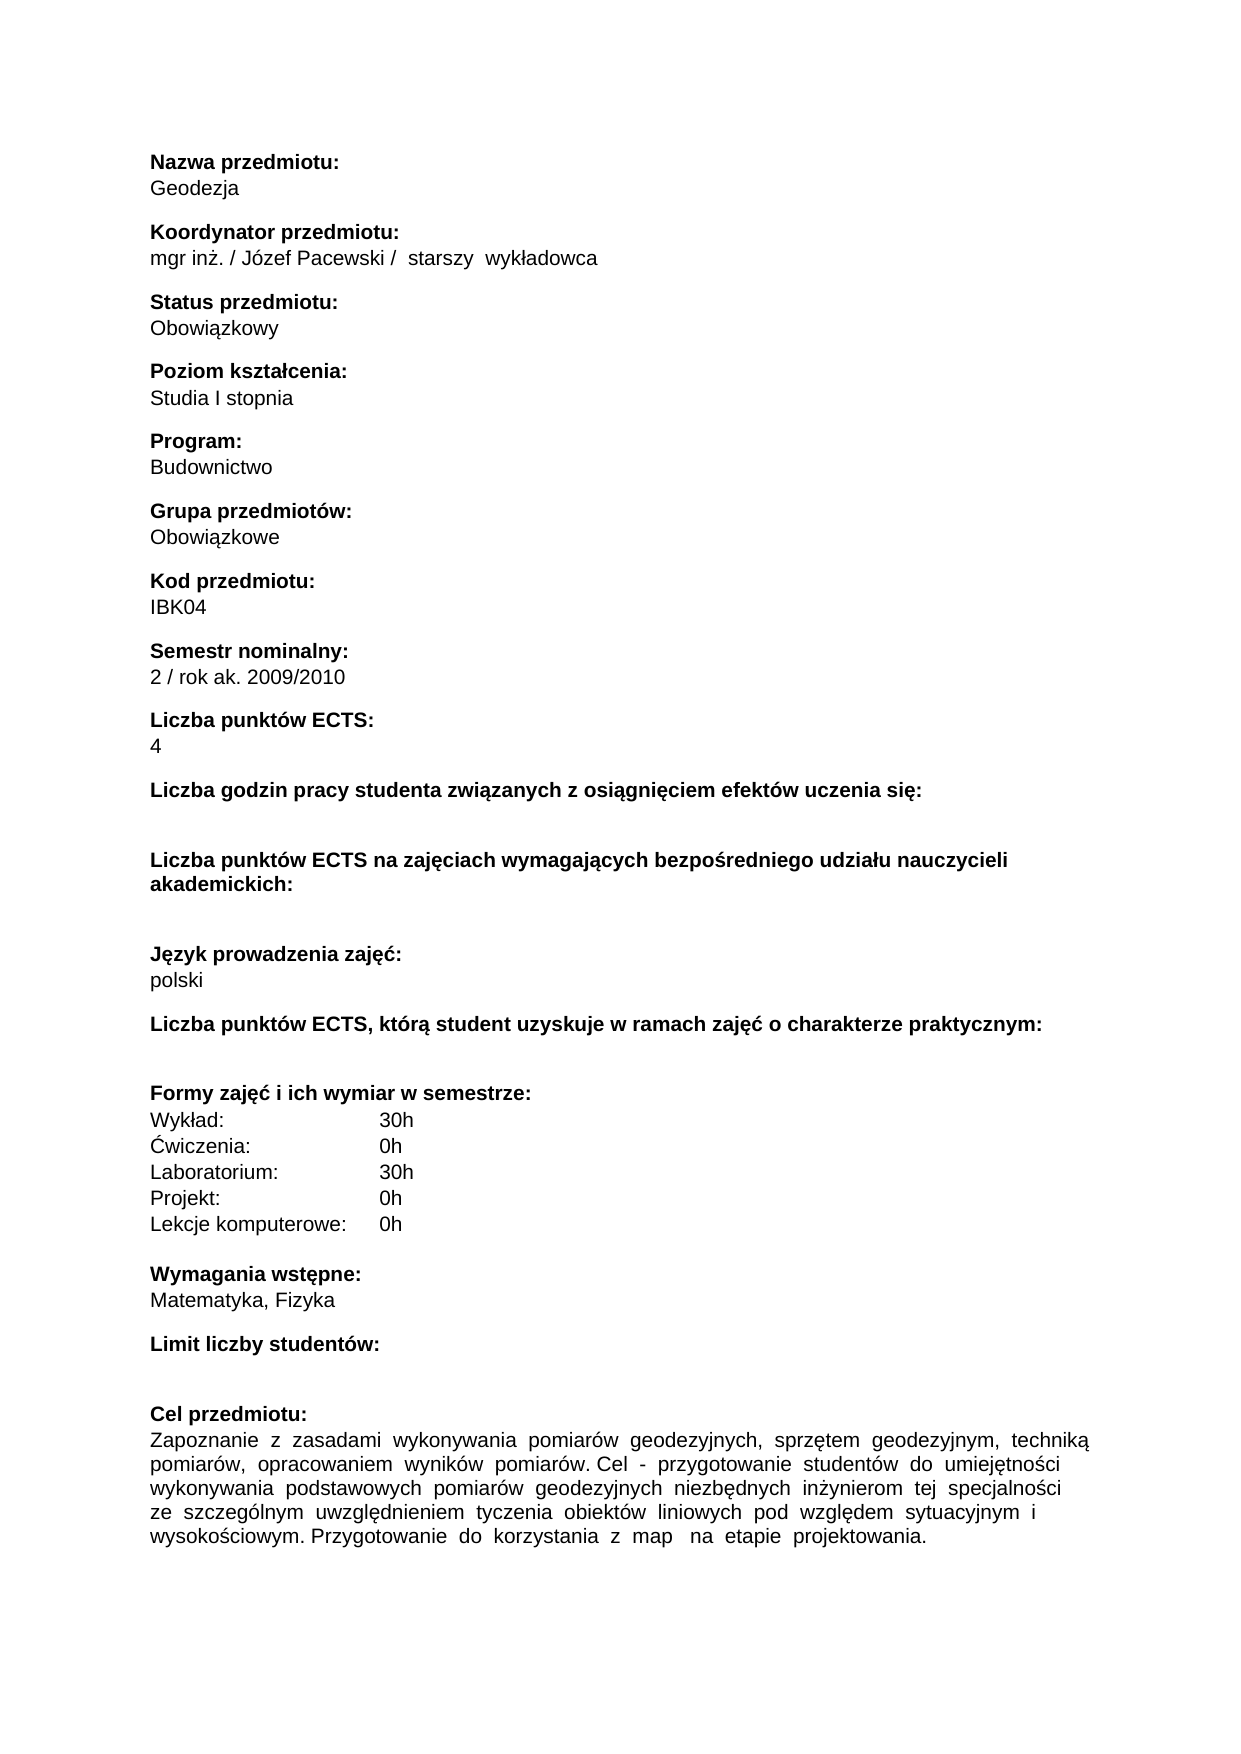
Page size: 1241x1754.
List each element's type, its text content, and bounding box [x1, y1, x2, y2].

text Kod przedmiotu: [150, 569, 1090, 593]
text IBK04 [150, 595, 1090, 619]
text Cel przedmiotu: [150, 1402, 1090, 1426]
text Semestr nominalny: [150, 638, 1090, 662]
table_cell Laboratorium: [140, 1160, 367, 1184]
table_header 30h [369, 1108, 597, 1132]
text Grupa przedmiotów: [150, 499, 1090, 523]
text Liczba godzin pracy studenta związanych z osiągnięciem efektów uczenia się: [150, 778, 1090, 802]
text polski [150, 968, 1090, 992]
text Zapoznanie z zasadami wykonywania pomiarów geodezyjnych, sprzętem geodezyjnym, techniką pomiarów, opracowaniem wyników pomiarów. Cel - przygotowanie studentów do umiejętności wykonywania podstawowych pomiarów geodezyjnych niezbędnych inżynierom tej specjalności ze szczególnym uwzględnieniem tyczenia obiektów liniowych pod względem sytuacyjnym i wysokościowym. Przygotowanie do korzystania z map na etapie projektowania. [150, 1428, 1090, 1547]
text 2 / rok ak. 2009/2010 [150, 664, 1090, 688]
table_header Wykład: [140, 1108, 367, 1132]
text Obowiązkowe [150, 525, 1090, 549]
text mgr inż. / Józef Pacewski / starszy wykładowca [150, 246, 1090, 270]
table_cell Ćwiczenia: [140, 1134, 367, 1158]
text Formy zajęć i ich wymiar w semestrze: [150, 1081, 1090, 1105]
text Studia I stopnia [150, 385, 1090, 409]
table_cell 0h [369, 1132, 597, 1158]
text Limit liczby studentów: [150, 1332, 1090, 1356]
text Język prowadzenia zajęć: [150, 942, 1090, 966]
text Wymagania wstępne: [150, 1262, 1090, 1286]
text Liczba punktów ECTS, którą student uzyskuje w ramach zajęć o charakterze praktycznym: [150, 1011, 1090, 1035]
text Obowiązkowy [150, 316, 1090, 339]
text Program: [150, 429, 1090, 453]
table_cell Lekcje komputerowe: [140, 1212, 367, 1236]
text Poziom kształcenia: [150, 359, 1090, 383]
table_cell 30h [369, 1158, 597, 1184]
text Liczba punktów ECTS na zajęciach wymagających bezpośredniego udziału nauczycieli akademickich: [150, 848, 1090, 896]
text Nazwa przedmiotu: [150, 150, 1090, 174]
text Geodezja [150, 176, 1090, 200]
text Budownictwo [150, 455, 1090, 479]
table_cell 0h [369, 1184, 597, 1210]
text Liczba punktów ECTS: [150, 708, 1090, 732]
table_cell Projekt: [140, 1186, 367, 1210]
text 4 [150, 734, 1090, 758]
table_cell 0h [369, 1210, 597, 1236]
text Koordynator przedmiotu: [150, 220, 1090, 244]
text Matematyka, Fizyka [150, 1288, 1090, 1312]
text Status przedmiotu: [150, 289, 1090, 313]
